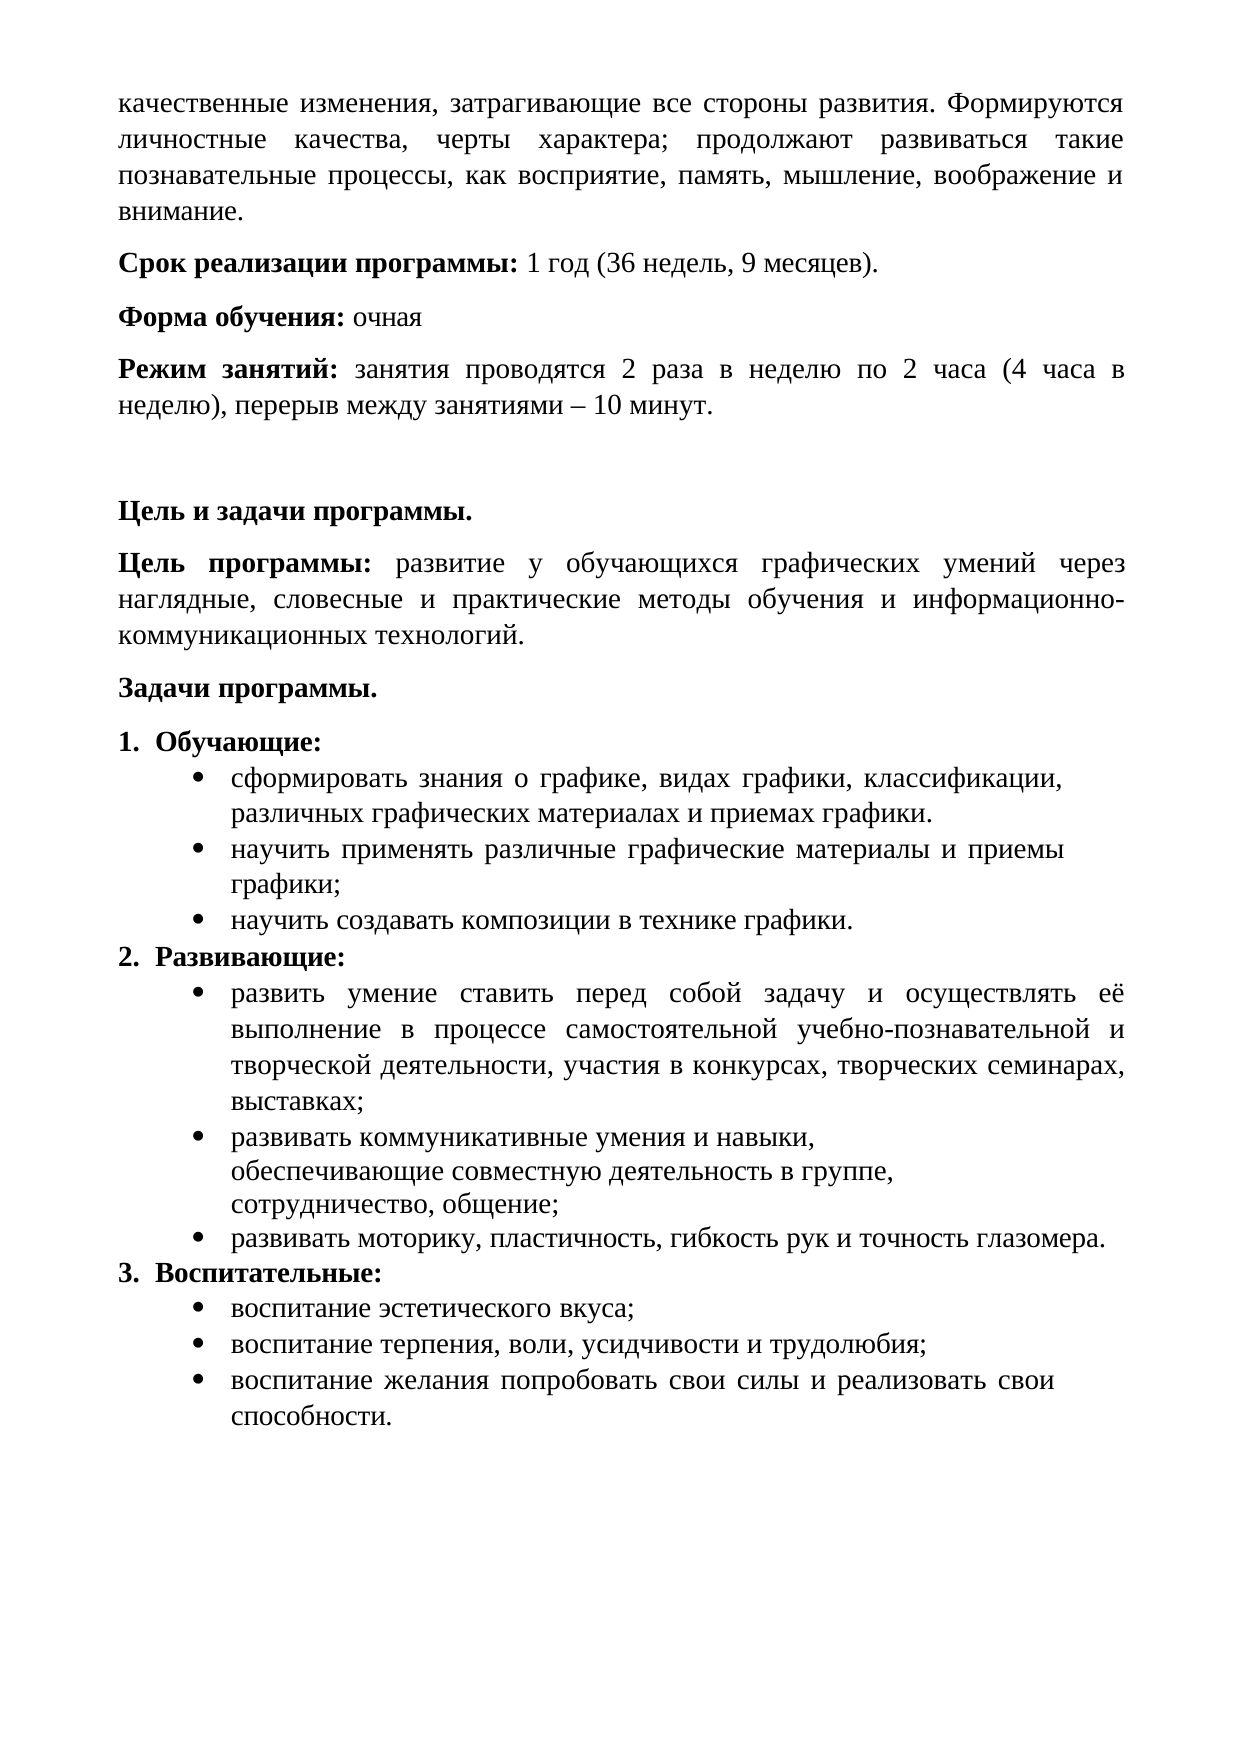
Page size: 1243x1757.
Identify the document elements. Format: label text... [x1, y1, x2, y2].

subtitle Развивающие: [118, 939, 1198, 973]
list развивать моторику, пластичность, гибкость рук и точность глазомера. [193, 1220, 1198, 1254]
text Срок реализации программы: 1 год (36 недель, 9 месяцев). [118, 246, 1198, 279]
text Режим занятий: занятия проводятся 2 раза в неделю по 2 часа (4 часа в неделю), перерыв между занятиями – 10 минут. [118, 351, 1125, 420]
list развивать коммуникативные умения и навыки, обеспечивающие совместную деятельность в группе, сотрудничество, общение; [193, 1119, 1030, 1220]
subtitle Цель и задачи программы. [118, 493, 1198, 526]
list воспитание эстетического вкуса; [193, 1291, 1198, 1324]
subtitle Задачи программы. [118, 671, 1198, 704]
list научить создавать композиции в технике графики. [193, 902, 1198, 936]
list воспитание желания попробовать свои силы и реализовать свои способности. [193, 1362, 1059, 1431]
list научить применять различные графические материалы и приемы графики; [193, 831, 1069, 900]
list развить умение ставить перед собой задачу и осуществлять её выполнение в процессе самостоятельной учебно-познавательной и творческой деятельности, участия в конкурсах, творческих семинарах, выставках; [193, 975, 1126, 1117]
subtitle Воспитательные: [118, 1255, 1198, 1288]
list Обучающие: [118, 724, 1198, 757]
text качественные изменения, затрагивающие все стороны развития. Формируются личностные качества, черты характера; продолжают развиваться такие познавательные процессы, как восприятие, память, мышление, воображение и внимание. [118, 85, 1124, 227]
text Цель программы: развитие у обучающихся графических умений через наглядные, словесные и практические методы обучения и информационно- коммуникационных технологий. [118, 545, 1126, 651]
list сформировать знания о графике, видах графики, классификации, различных графических материалах и приемах графики. [193, 760, 1067, 828]
text Форма обучения: очная [118, 299, 1198, 332]
list воспитание терпения, воли, усидчивости и трудолюбия; [193, 1327, 1198, 1360]
